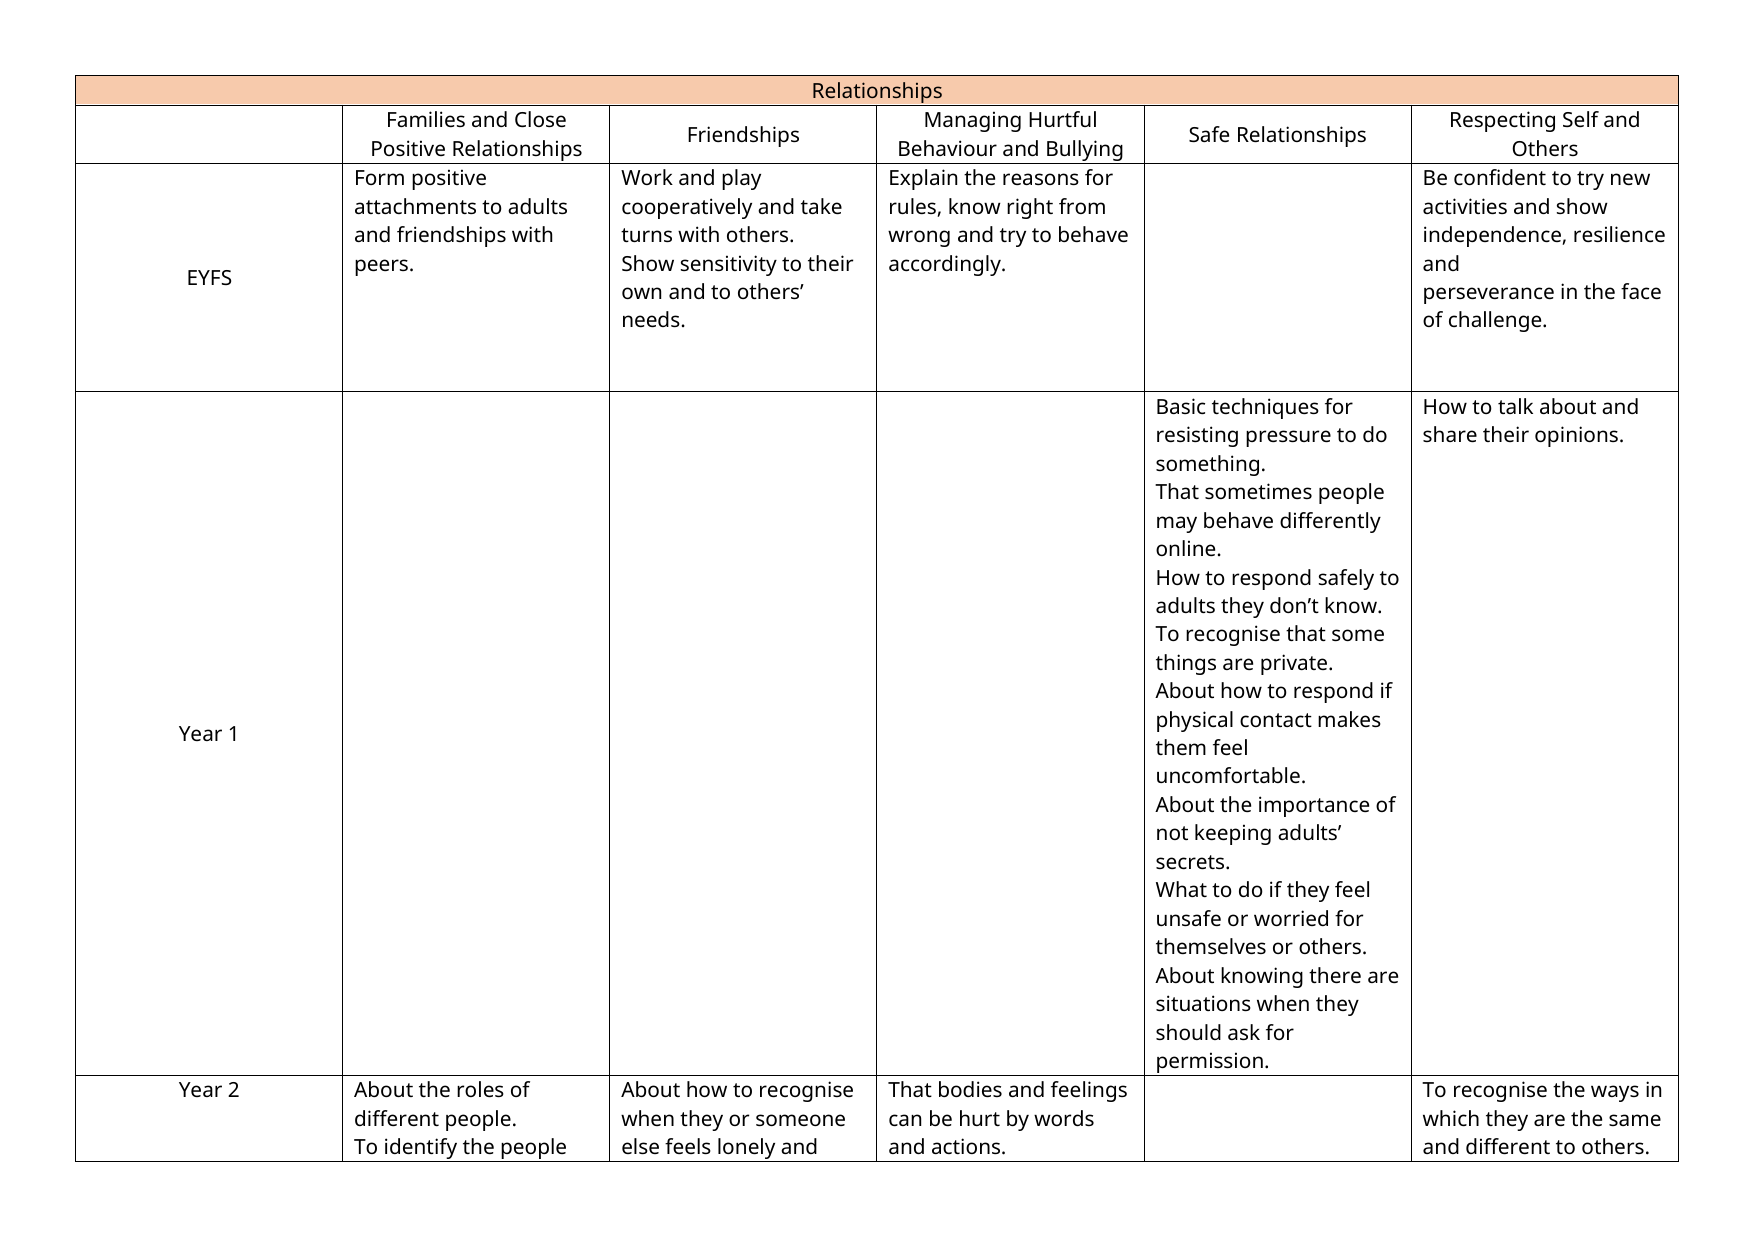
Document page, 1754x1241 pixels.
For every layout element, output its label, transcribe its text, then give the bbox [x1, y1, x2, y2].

table_cell [1145, 164, 1411, 391]
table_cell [877, 1076, 1144, 1161]
table_cell Year 1 [76, 392, 342, 1074]
table_cell [610, 392, 876, 1074]
table_cell Be confident to try new activities and show independence, resilience and perseverance in the face of challenge. [1412, 164, 1678, 391]
table_cell [1145, 1076, 1411, 1161]
table_cell Safe Relationships [1145, 106, 1411, 162]
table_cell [1412, 1076, 1678, 1161]
table_cell Basic techniques for resisting pressure to do something. That sometimes people may behave differently online. How to respond safely to adults they don’t know. To recognise that some things are private. About how to respond if physical contact makes them feel uncomfortable. About the importance of not keeping adults’ secrets. What to do if they feel unsafe or worried for themselves or others. About knowing there are situations when they should ask for permission. [1145, 392, 1411, 1074]
table_cell Year 2 [76, 1076, 342, 1161]
table_header Relationships [76, 76, 1678, 104]
table_cell [76, 106, 342, 162]
table_cell [877, 392, 1144, 1074]
table_cell Respecting Self and Others [1412, 106, 1678, 162]
table_cell Families and Close Positive Relationships [343, 106, 609, 162]
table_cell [343, 1076, 609, 1161]
table_cell EYFS [76, 164, 342, 391]
table_cell Work and play cooperatively and take turns with others. Show sensitivity to their own and to others’ needs. [610, 164, 876, 391]
table_cell [343, 392, 609, 1074]
table_cell Form positive attachments to adults and friendships with peers. [343, 164, 609, 391]
table_cell Managing Hurtful Behaviour and Bullying [877, 106, 1144, 162]
table_cell Explain the reasons for rules, know right from wrong and try to behave accordingly. [877, 164, 1144, 391]
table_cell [610, 1076, 876, 1161]
table_cell How to talk about and share their opinions. [1412, 392, 1678, 1074]
table_cell Friendships [610, 106, 876, 162]
